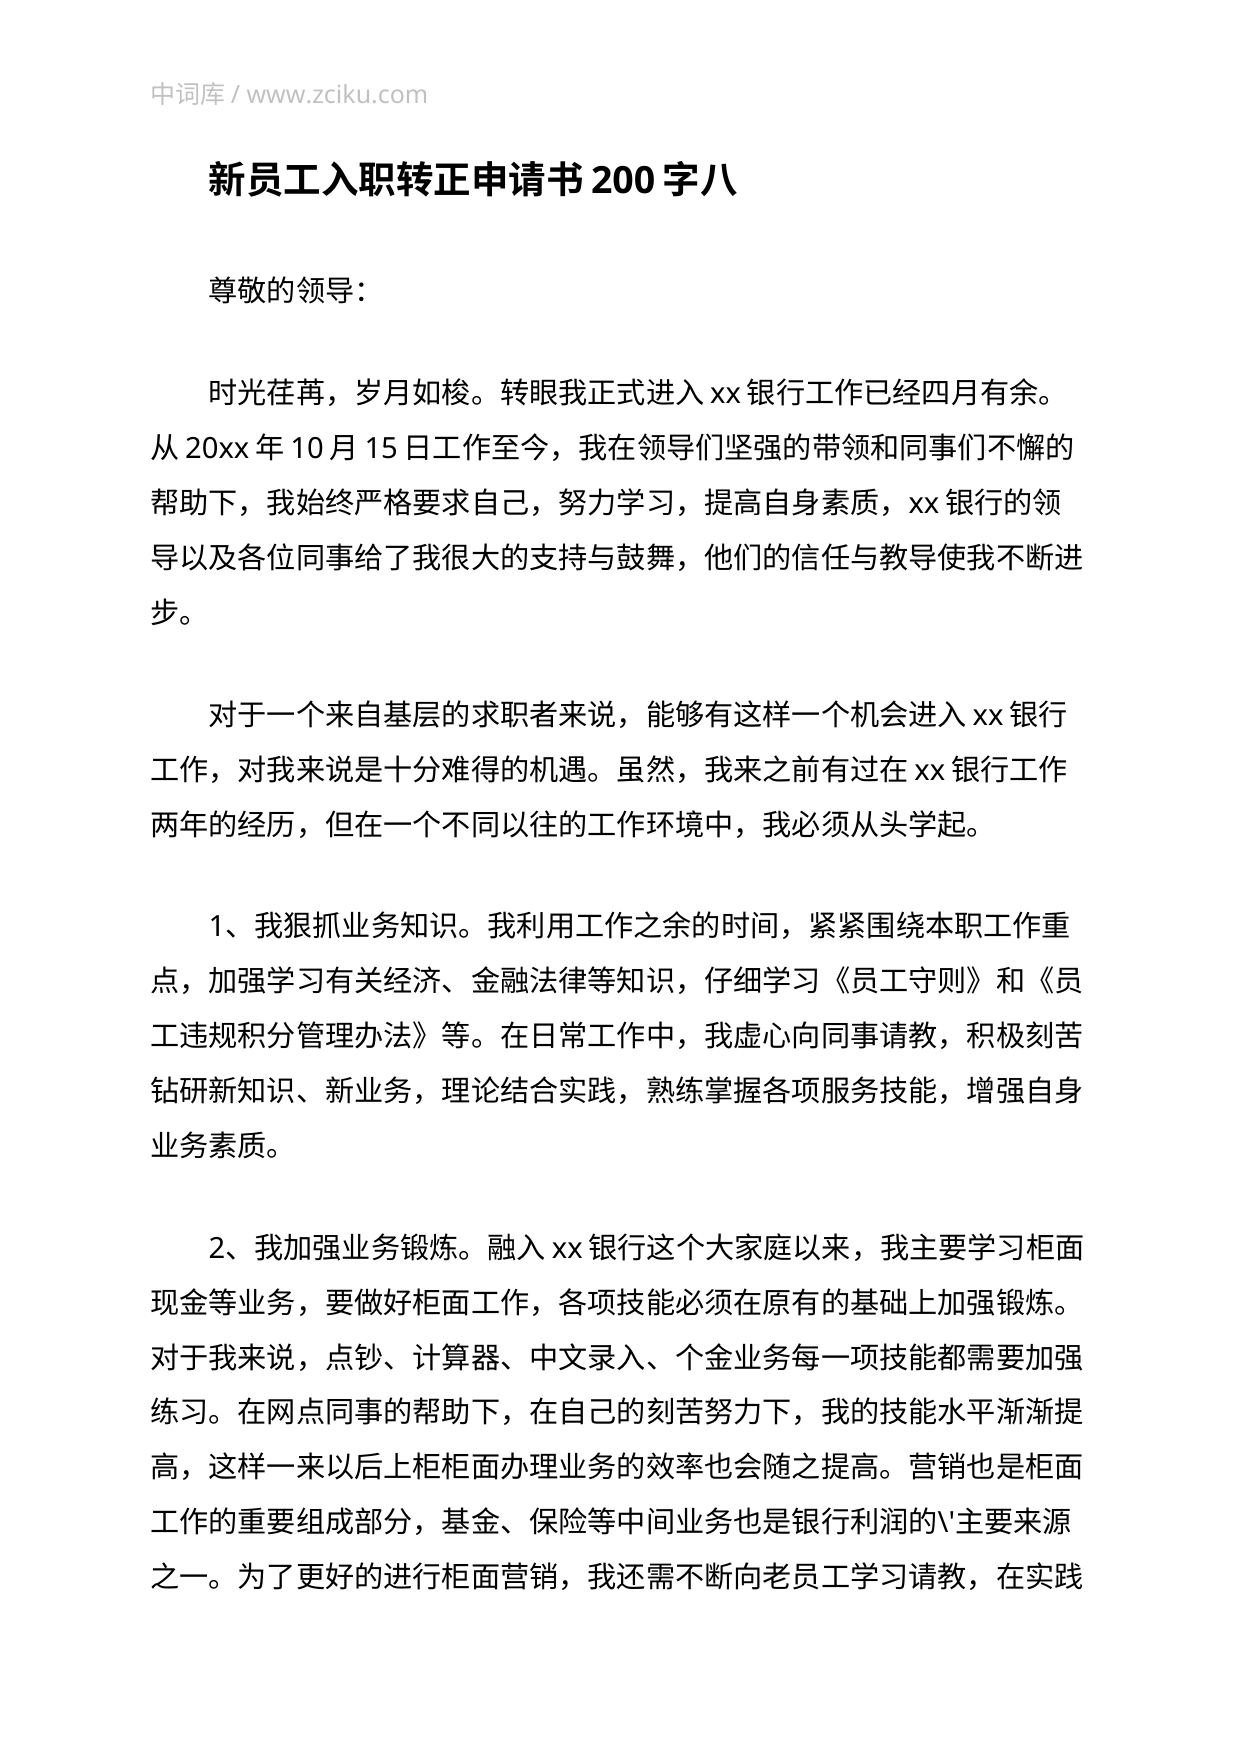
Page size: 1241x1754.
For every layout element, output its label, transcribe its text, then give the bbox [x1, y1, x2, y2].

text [150, 1224, 1090, 1596]
text 时光荏苒，岁月如梭。转眼我正式进入xx银行工作已经四月有余。从20xx年10月15日工作至今，我在领导们坚强的带领和同事们不懈的帮助下，我始终严格要求自己，努力学习，提高自身素质，xx银行的领导以及各位同事给了我很大的支持与鼓舞，他们的信任与教导使我不断进步。 [150, 369, 1090, 632]
text 新员工入职转正申请书200字八 [150, 150, 1090, 204]
text 对于一个来自基层的求职者来说，能够有这样一个机会进入xx银行工作，对我来说是十分难得的机遇。虽然，我来之前有过在xx银行工作两年的经历，但在一个不同以往的工作环境中，我必须从头学起。 [150, 691, 1090, 843]
text 1、我狠抓业务知识。我利用工作之余的时间，紧紧围绕本职工作重点，加强学习有关经济、金融法律等知识，仔细学习《员工守则》和《员工违规积分管理办法》等。在日常工作中，我虚心向同事请教，积极刻苦钻研新知识、新业务，理论结合实践，熟练掌握各项服务技能，增强自身业务素质。 [150, 903, 1090, 1165]
text 尊敬的领导： [150, 268, 1090, 310]
